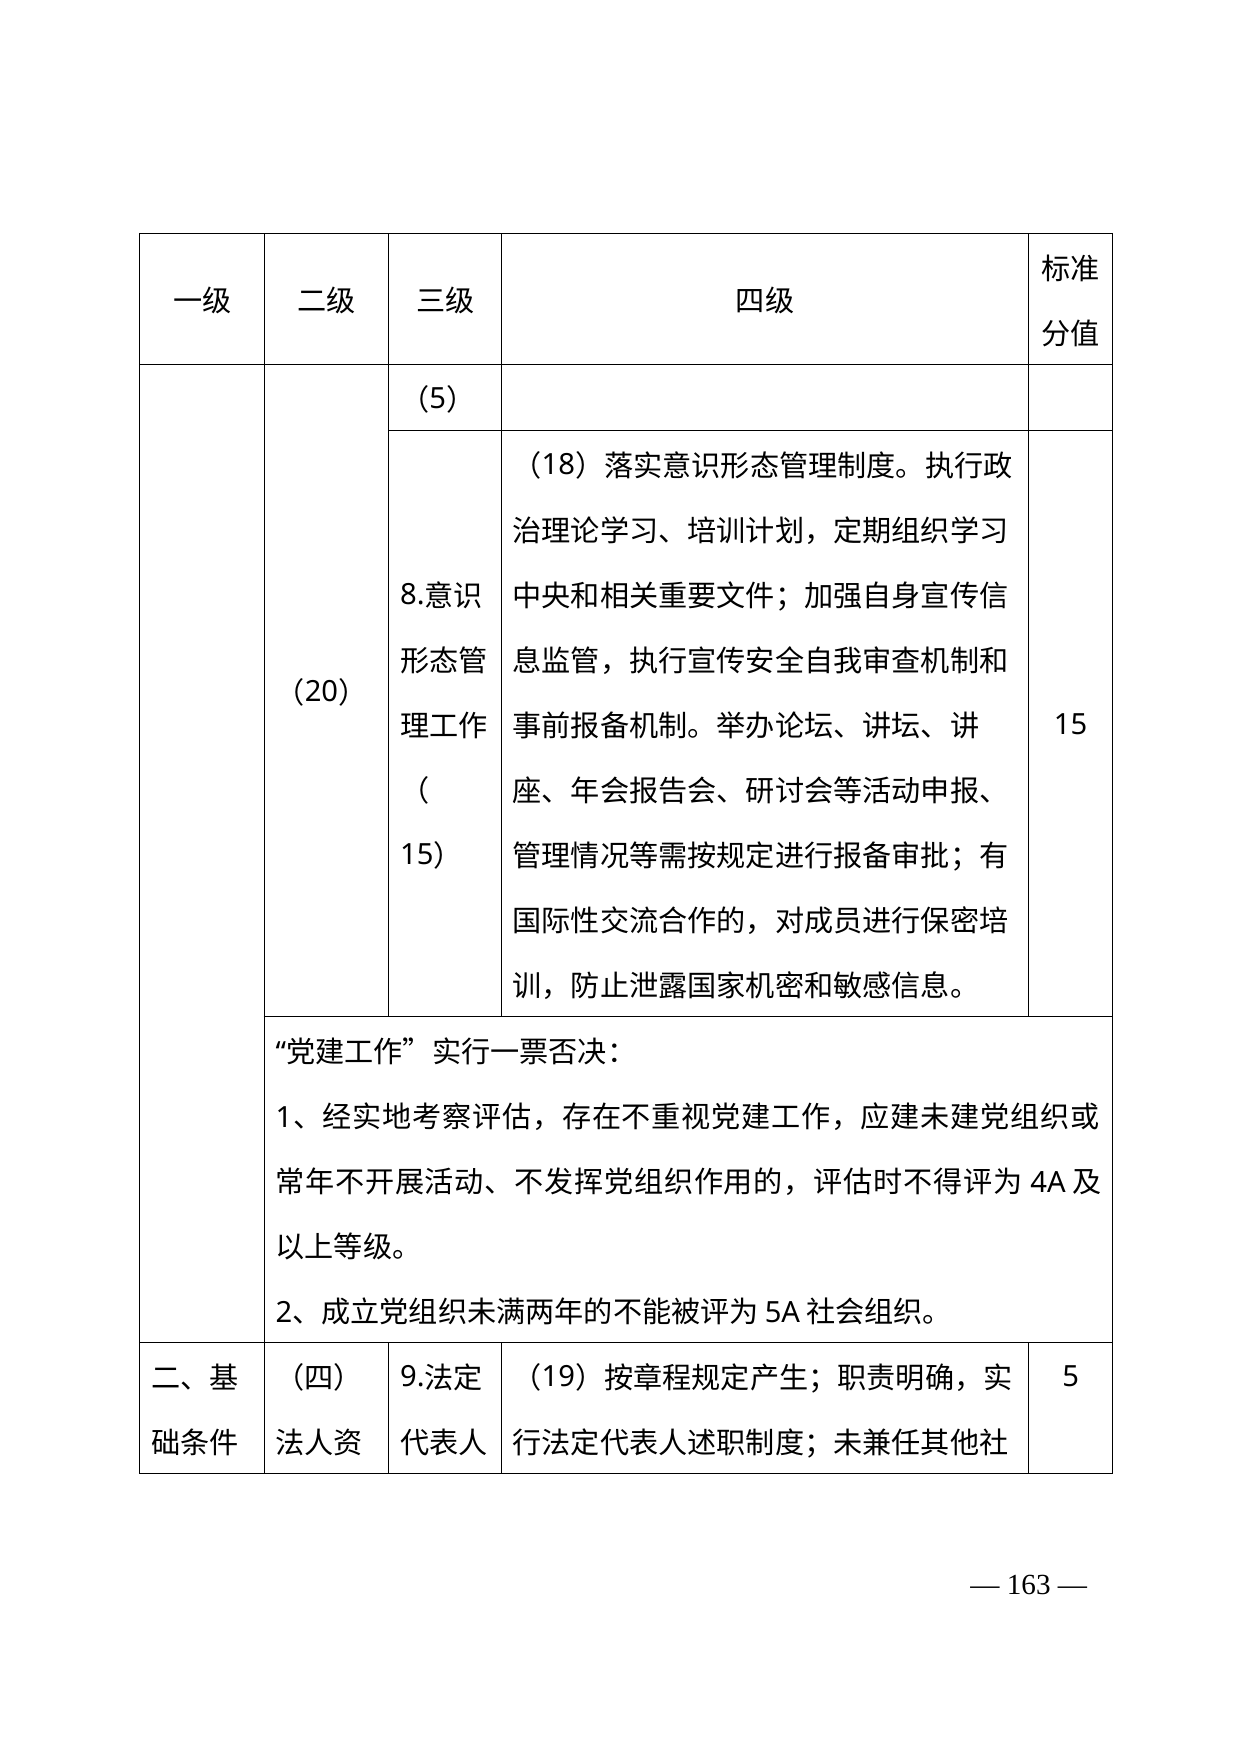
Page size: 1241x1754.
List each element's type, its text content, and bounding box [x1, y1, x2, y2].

table_cell （三）意识形态管理（20） [265, 365, 388, 1016]
table_header 标准分值 [1029, 234, 1112, 364]
table_cell 5 [1029, 1343, 1112, 1473]
table_cell 8.意识形态管理工作（15） [389, 431, 501, 1016]
table_cell 15 [1029, 431, 1112, 1016]
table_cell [502, 1343, 1028, 1473]
table_cell 7.意识形态管理制度（5） [389, 365, 501, 430]
table_cell “党建工作”实行一票否决： 1、经实地考察评估，存在不重视党建工作，应建未建党组织或常年不开展活动、不发挥党组织作用的，评估时不得评为4A及以上等级。 2、成立党组织未满两年的不能被评为5A社会组织。 [265, 1017, 1112, 1342]
table_cell （18）落实意识形态管理制度。执行政治理论学习、培训计划，定期组织学习中央和相关重要文件；加强自身宣传信息监管，执行宣传安全自我审查机制和事前报备机制。举办论坛、讲坛、讲座、年会报告会、研讨会等活动申报、管理情况等需按规定进行报备审批；有国际性交流合作的，对成员进行保密培训，防止泄露国家机密和敏感信息。 [502, 431, 1028, 1016]
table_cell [502, 365, 1028, 430]
table_cell （四）法人资格（50） [265, 1343, 388, 1473]
table_cell 9.法定代表人（10） [389, 1343, 501, 1473]
table_header 二级 [265, 234, 388, 364]
table_cell 5 [1029, 365, 1112, 430]
table_header 一级 [140, 234, 264, 364]
table_header 三级 [389, 234, 501, 364]
table_header 四级 [502, 234, 1028, 364]
table_cell 二、基础条件（125） [140, 1343, 264, 1473]
